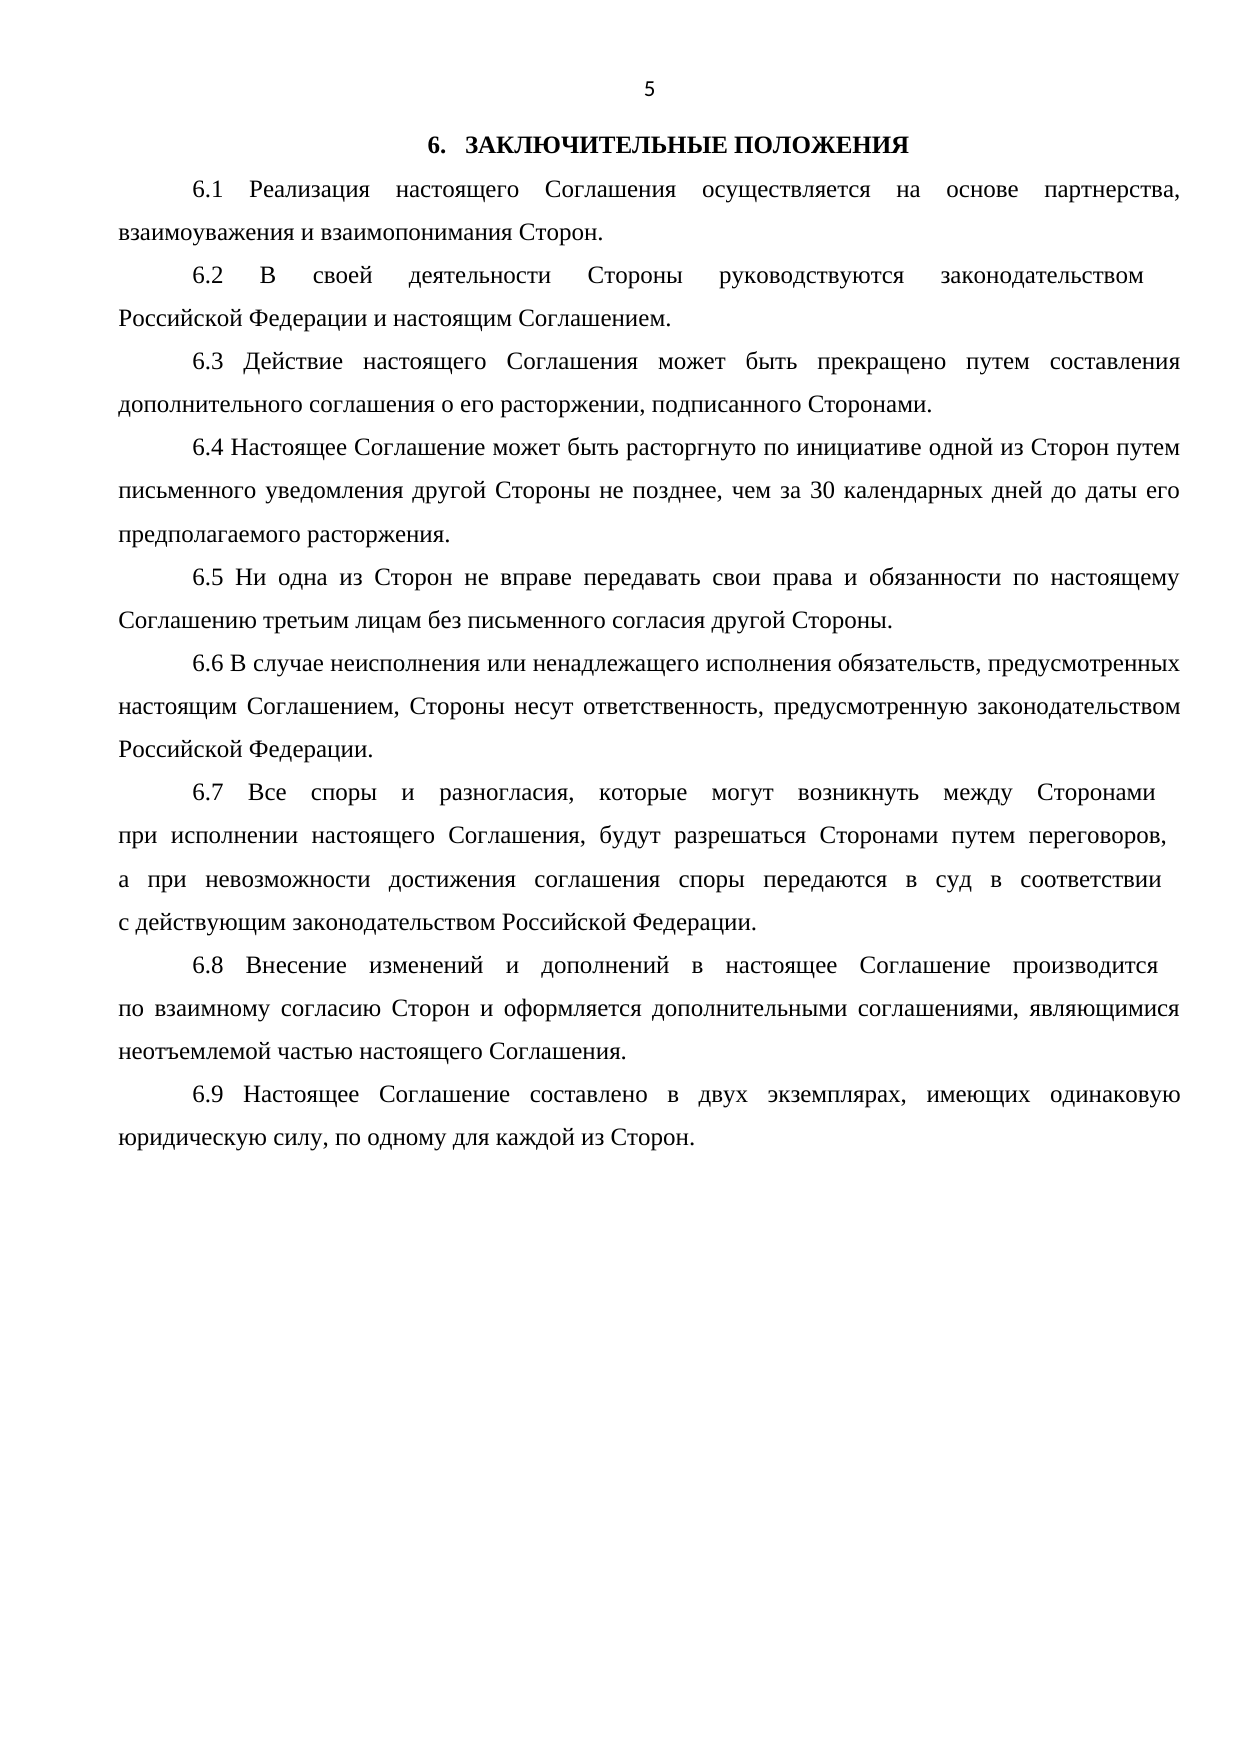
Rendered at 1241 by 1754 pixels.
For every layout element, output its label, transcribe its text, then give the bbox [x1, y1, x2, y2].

text 6.4 Настоящее Соглашение может быть расторгнуто по инициативе одной из Сторон путем письменного уведомления другой Стороны не позднее, чем за 30 календарных дней до даты его предполагаемого расторжения. [118, 432, 1181, 547]
text 6.1 Реализация настоящего Соглашения осуществляется на основе партнерства, взаимоуважения и взаимопонимания Сторон. [118, 174, 1181, 246]
text 6.3 Действие настоящего Соглашения может быть прекращено путем составления дополнительного соглашения о его расторжении, подписанного Сторонами. [118, 346, 1181, 418]
text 6.8 Внесение изменений и дополнений в настоящее Соглашение производится по взаимному согласию Сторон и оформляется дополнительными соглашениями, являющимися неотъемлемой частью настоящего Соглашения. [118, 950, 1181, 1065]
text 6.9 Настоящее Соглашение составлено в двух экземплярах, имеющих одинаковую юридическую силу, по одному для каждой из Сторон. [118, 1079, 1181, 1151]
text 6.5 Ни одна из Сторон не вправе передавать свои права и обязанности по настоящему Соглашению третьим лицам без письменного согласия другой Стороны. [118, 562, 1181, 634]
list ЗАКЛЮЧИТЕЛЬНЫЕ ПОЛОЖЕНИЯ [156, 131, 1181, 159]
text 6.6 В случае неисполнения или ненадлежащего исполнения обязательств, предусмотренных настоящим Соглашением, Стороны несут ответственность, предусмотренную законодательством Российской Федерации. [118, 648, 1181, 763]
text 6.2 В своей деятельности Стороны руководствуются законодательством Российской Федерации и настоящим Соглашением. [118, 260, 1181, 332]
text 6.7 Все споры и разногласия, которые могут возникнуть между Сторонами при исполнении настоящего Соглашения, будут разрешаться Сторонами путем переговоров, а при невозможности достижения соглашения споры передаются в суд в соответствии с действующим законодательством Российской Федерации. [118, 777, 1181, 936]
